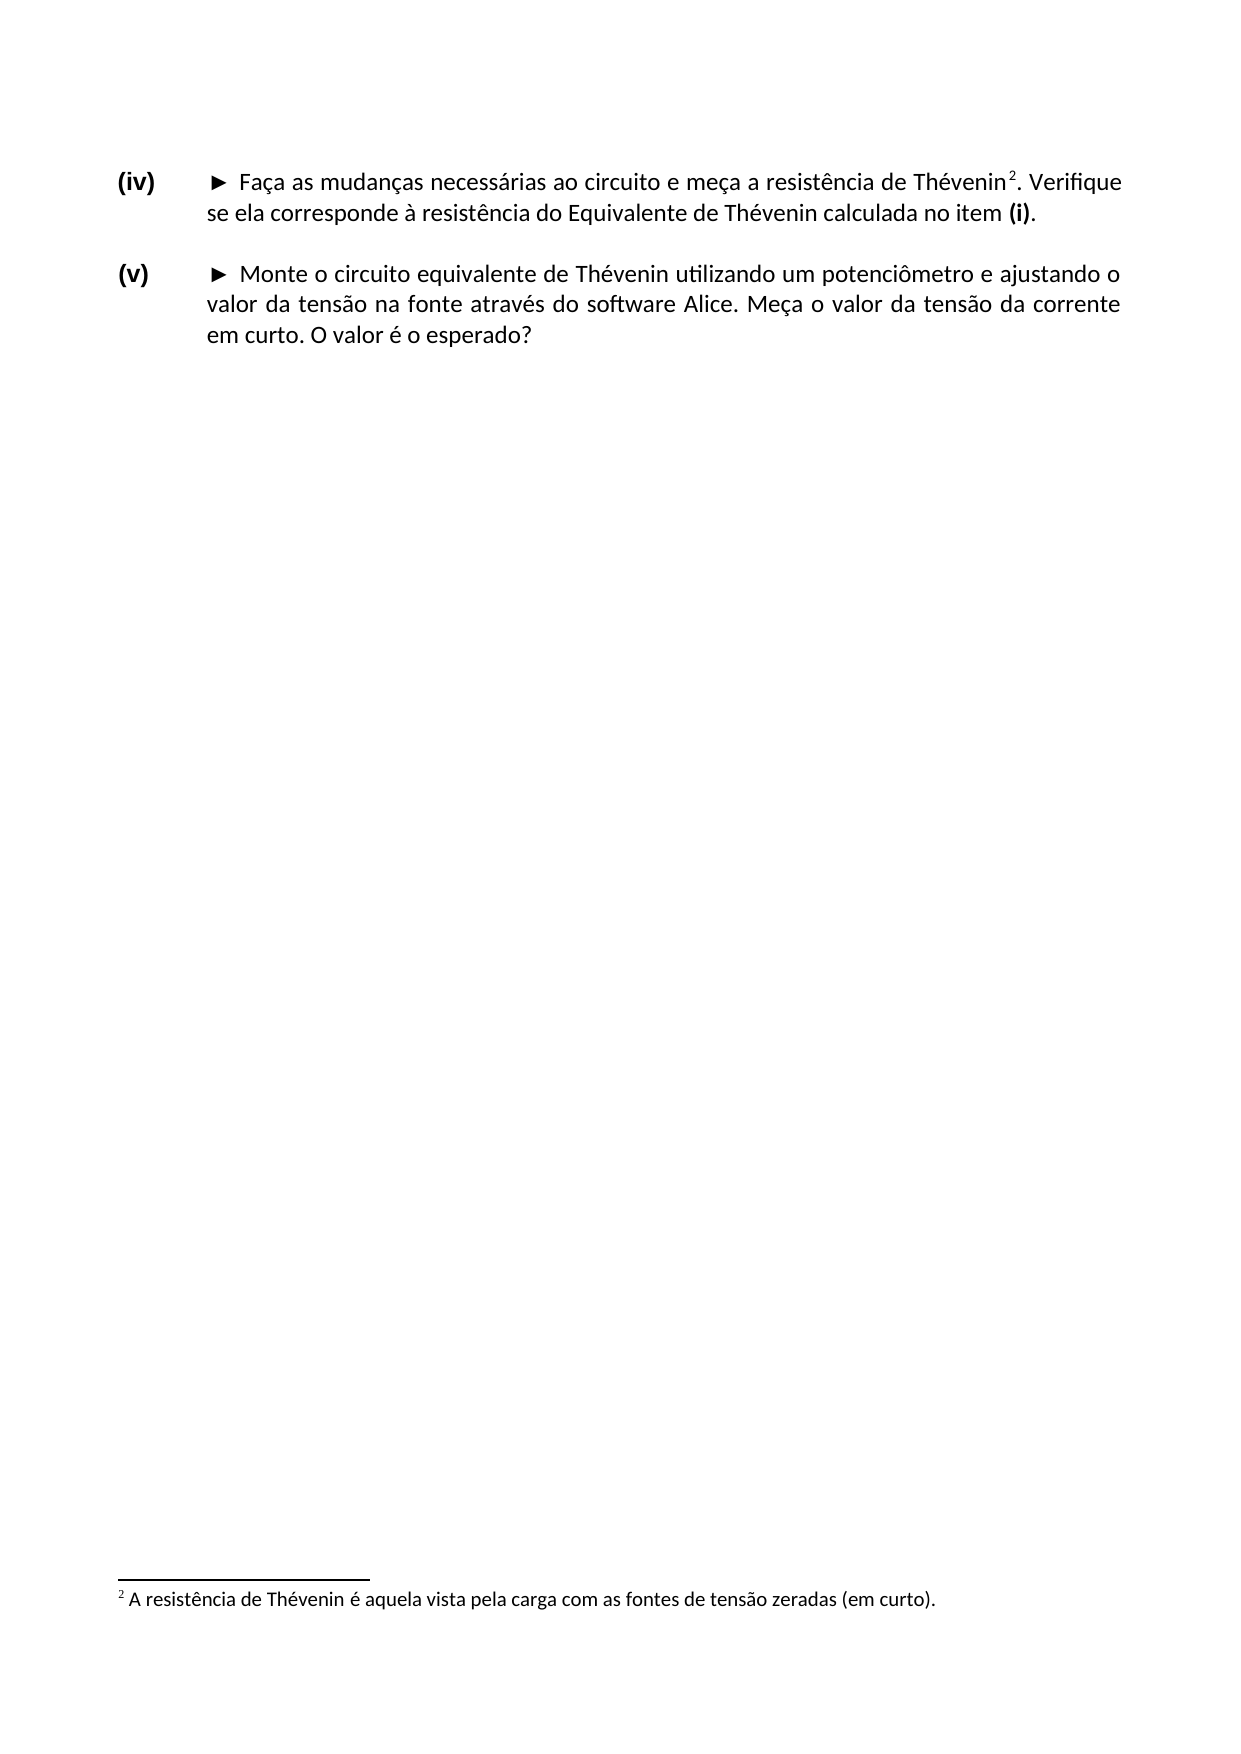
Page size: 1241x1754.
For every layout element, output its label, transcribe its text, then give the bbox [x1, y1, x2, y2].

list ► Monte o circuito equivalente de Thévenin utilizando um potenciômetro e ajustando o valor da tensão na fonte através do software Alice. Meça o valor da tensão da corrente em curto. O valor é o esperado? [118, 258, 1122, 349]
list ► Faça as mudanças necessárias ao circuito e meça a resistência de Thévenin. Verifique se ela corresponde à resistência do Equivalente de Thévenin calculada no item (i). [117, 166, 1122, 227]
